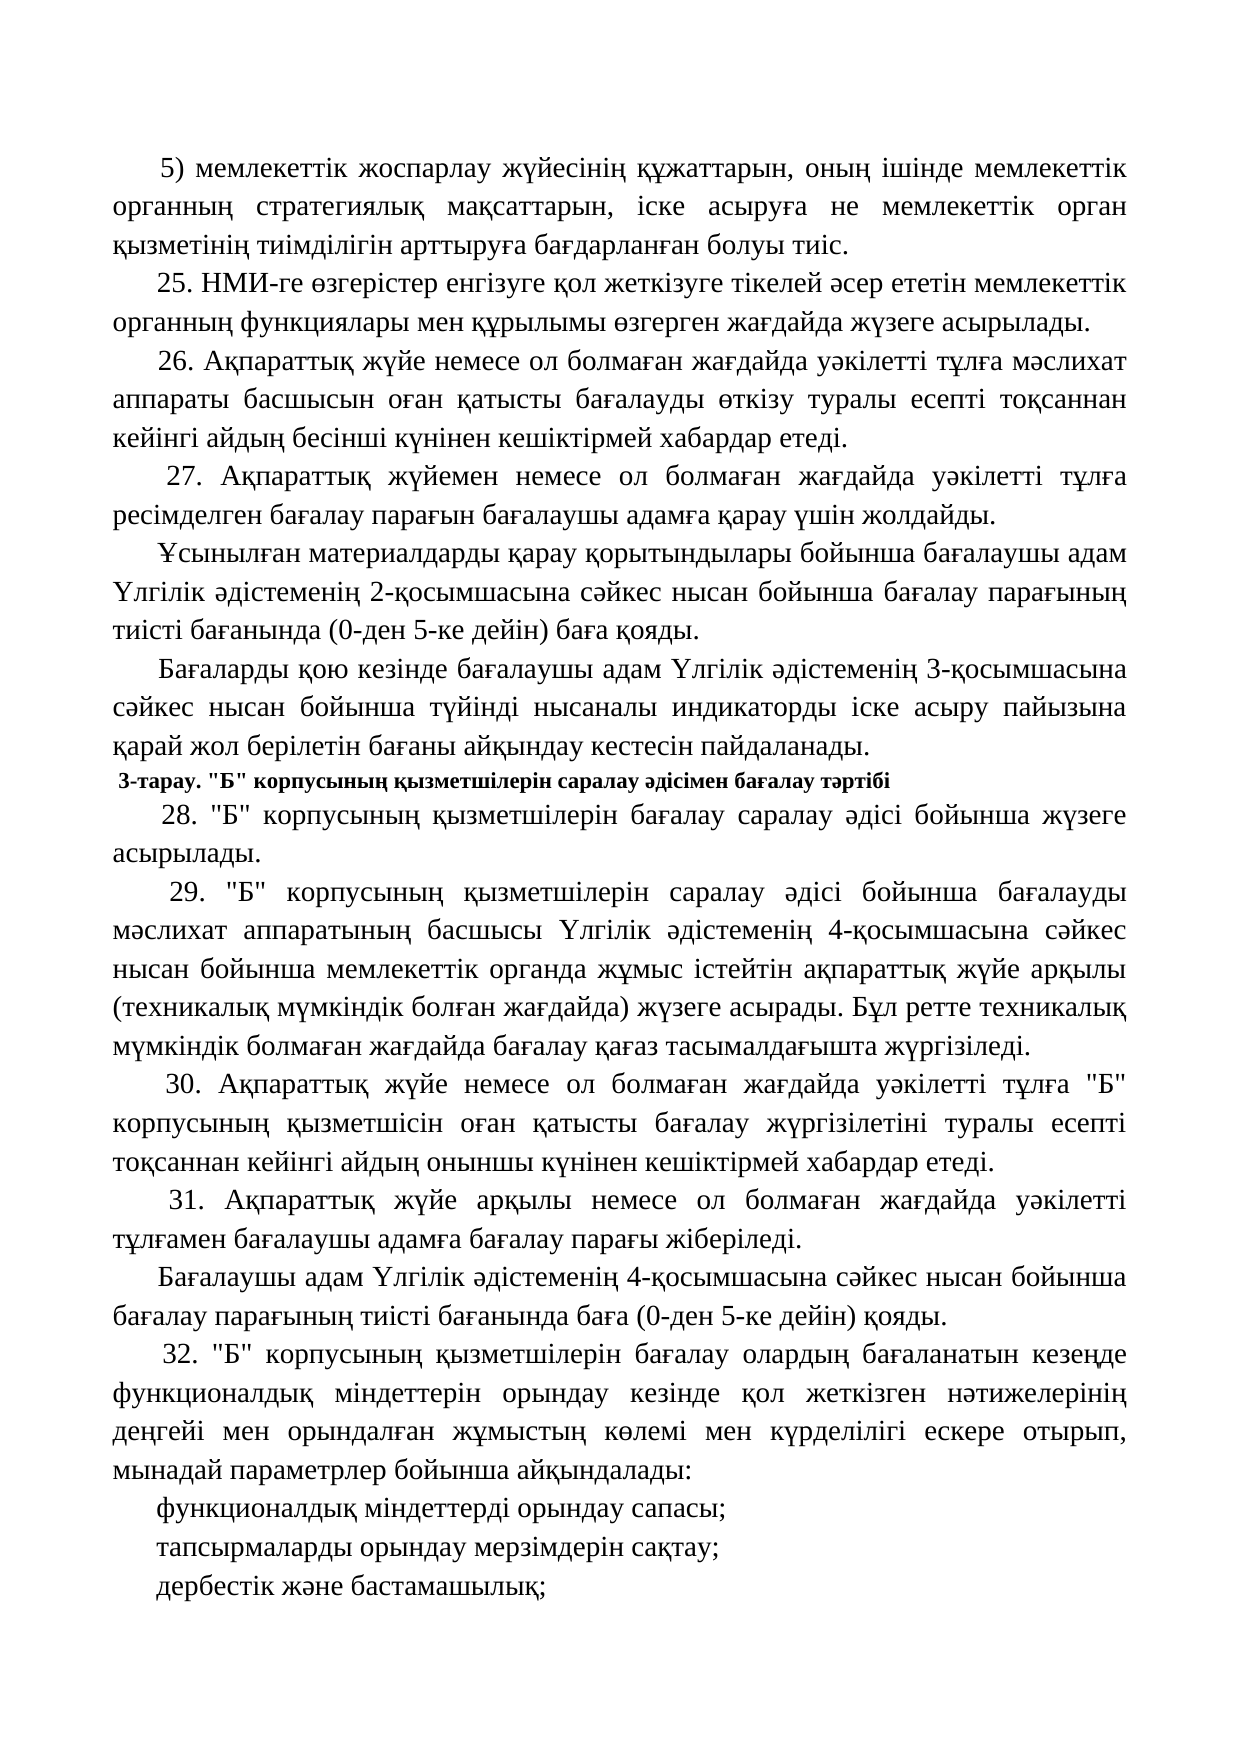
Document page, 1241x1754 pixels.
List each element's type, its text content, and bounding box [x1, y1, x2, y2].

text 31. Ақпараттық жүйе арқылы немесе ол болмаған жағдайда уәкілетті тұлғамен бағалаушы адамға бағалау парағы жіберіледі. [112, 1182, 1128, 1254]
text тапсырмаларды орындау мерзімдерін сақтау; [112, 1529, 1128, 1563]
text 29. "Б" корпусының қызметшілерін саралау әдісі бойынша бағалауды мәслихат аппаратының басшысы Үлгілік әдістеменің 4-қосымшасына сәйкес нысан бойынша мемлекеттік органда жұмыс істейтін ақпараттық жүйе арқылы (техникалық мүмкіндік болған жағдайда) жүзеге асырады. Бұл ретте техникалық мүмкіндік болмаған жағдайда бағалау қағаз тасымалдағышта жүргізіледі. [112, 874, 1128, 1062]
text Ұсынылған материалдарды қарау қорытындылары бойынша бағалаушы адам Үлгілік әдістеменің 2-қосымшасына сәйкес нысан бойынша бағалау парағының тиісті бағанында (0-ден 5-ке дейін) баға қояды. [112, 535, 1128, 646]
text 32. "Б" корпусының қызметшілерін бағалау олардың бағаланатын кезеңде функционалдық міндеттерін орындау кезінде қол жеткізген нәтижелерінің деңгейі мен орындалған жұмыстың көлемі мен күрделілігі ескере отырып, мынадай параметрлер бойынша айқындалады: [112, 1336, 1128, 1486]
text Бағалаушы адам Үлгілік әдістеменің 4-қосымшасына сәйкес нысан бойынша бағалау парағының тиісті бағанында баға (0-ден 5-ке дейін) қояды. [112, 1259, 1128, 1331]
text 3-тарау. "Б" корпусының қызметшілерін саралау әдісімен бағалау тәртібі [112, 767, 1128, 793]
text 26. Ақпараттық жүйе немесе ол болмаған жағдайда уәкілетті тұлға мәслихат аппараты басшысын оған қатысты бағалауды өткізу туралы есепті тоқсаннан кейінгі айдың бесінші күнінен кешіктірмей хабардар етеді. [112, 343, 1128, 453]
text Бағаларды қою кезінде бағалаушы адам Үлгілік әдістеменің 3-қосымшасына сәйкес нысан бойынша түйінді нысаналы индикаторды іске асыру пайызына қарай жол берілетін бағаны айқындау кестесін пайдаланады. [112, 651, 1128, 762]
text 5) мемлекеттік жоспарлау жүйесінің құжаттарын, оның ішінде мемлекеттік органның стратегиялық мақсаттарын, іске асыруға не мемлекеттік орган қызметінің тиімділігін арттыруға бағдарланған болуы тиіс. [112, 150, 1128, 261]
text 27. Ақпараттық жүйемен немесе ол болмаған жағдайда уәкілетті тұлға ресімделген бағалау парағын бағалаушы адамға қарау үшін жолдайды. [112, 458, 1128, 530]
text 30. Ақпараттық жүйе немесе ол болмаған жағдайда уәкілетті тұлға "Б" корпусының қызметшісін оған қатысты бағалау жүргізілетіні туралы есепті тоқсаннан кейінгі айдың оныншы күнінен кешіктірмей хабардар етеді. [112, 1067, 1128, 1177]
text функционалдық міндеттерді орындау сапасы; [112, 1491, 1128, 1524]
text 28. "Б" корпусының қызметшілерін бағалау саралау әдісі бойынша жүзеге асырылады. [112, 797, 1128, 869]
text 25. НМИ-ге өзгерістер енгізуге қол жеткізуге тікелей әсер ететін мемлекеттік органның функциялары мен құрылымы өзгерген жағдайда жүзеге асырылады. [112, 266, 1128, 338]
text дербестік және бастамашылық; [112, 1568, 1128, 1601]
